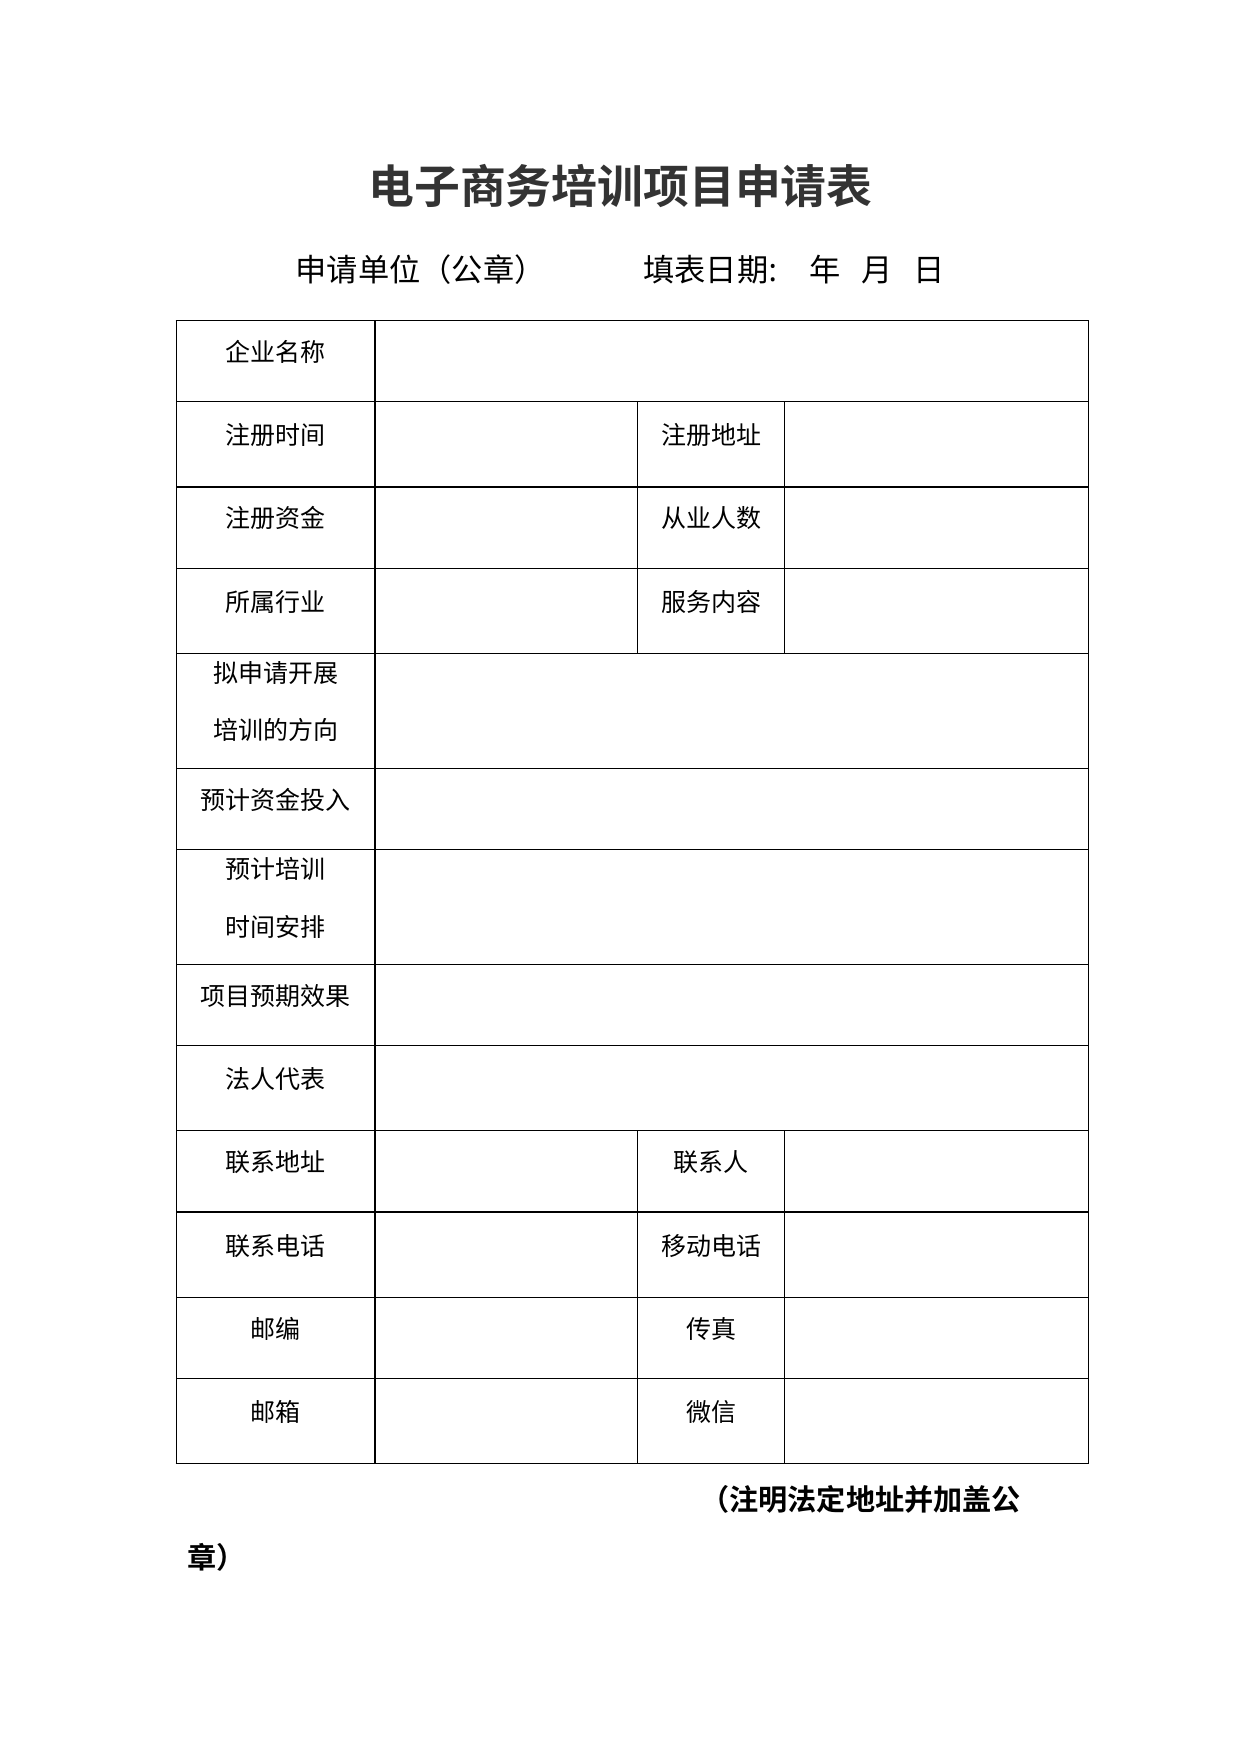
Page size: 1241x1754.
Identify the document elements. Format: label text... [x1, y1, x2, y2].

text 电子商务培训项目申请表 [187, 150, 1053, 216]
table_cell 所属行业 [177, 569, 374, 653]
table_cell 注册时间 [177, 402, 374, 486]
table_cell 联系电话 [177, 1213, 374, 1297]
table_cell [785, 1213, 1088, 1297]
table_header [376, 321, 1088, 401]
table_cell [376, 1379, 637, 1463]
text 申请单位（公章） 填表日期: 年 月 日 [187, 246, 1053, 291]
table_cell [376, 1131, 637, 1211]
table_cell [376, 488, 637, 567]
table_cell 移动电话 [638, 1213, 784, 1297]
table_cell 拟申请开展 培训的方向 [177, 654, 374, 768]
table_cell 传真 [638, 1298, 784, 1378]
table_cell [376, 769, 1088, 849]
table_cell 邮箱 [177, 1379, 374, 1463]
table_cell [376, 1213, 637, 1297]
table_cell 从业人数 [638, 488, 784, 567]
table_cell [785, 488, 1088, 567]
table_cell 联系地址 [177, 1131, 374, 1211]
table_cell [376, 850, 1088, 964]
table_cell [785, 1298, 1088, 1378]
table_cell 服务内容 [638, 569, 784, 653]
table_cell [785, 1379, 1088, 1463]
table_cell 预计资金投入 [177, 769, 374, 849]
table_cell [785, 569, 1088, 653]
table_cell [785, 1131, 1088, 1211]
table_cell 微信 [638, 1379, 784, 1463]
table_cell 项目预期效果 [177, 965, 374, 1045]
table_cell [376, 654, 1088, 768]
table_cell [376, 1046, 1088, 1130]
table_cell [376, 402, 637, 486]
table_cell 邮编 [177, 1298, 374, 1378]
table_cell 预计培训 时间安排 [177, 850, 374, 964]
table_cell 联系人 [638, 1131, 784, 1211]
table_header 企业名称 [177, 321, 374, 401]
table_cell [785, 402, 1088, 486]
text （注明法定地址并加盖公章） [187, 1464, 1053, 1581]
table_cell 注册资金 [177, 488, 374, 567]
table_cell [376, 1298, 637, 1378]
table_cell [376, 965, 1088, 1045]
table_cell 法人代表 [177, 1046, 374, 1130]
table_cell 注册地址 [638, 402, 784, 486]
table_cell [376, 569, 637, 653]
